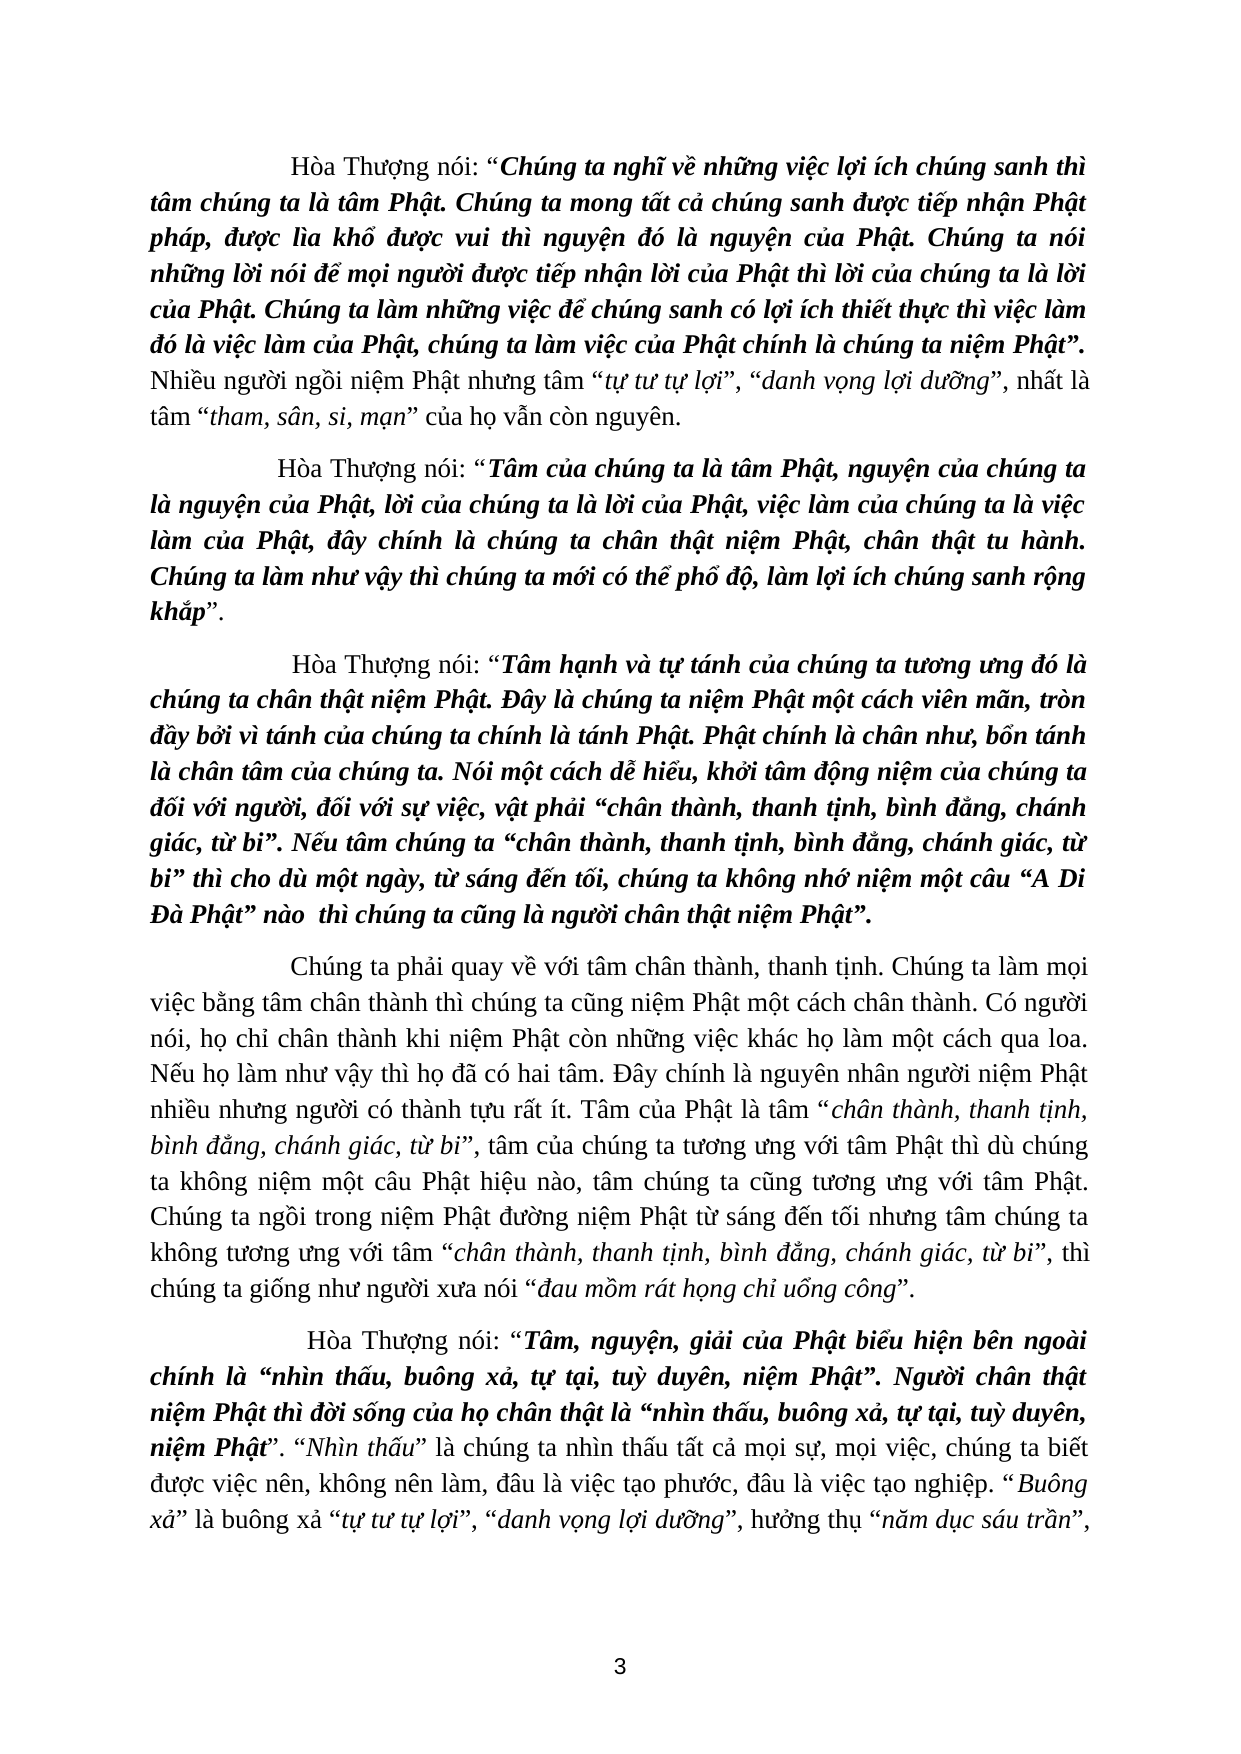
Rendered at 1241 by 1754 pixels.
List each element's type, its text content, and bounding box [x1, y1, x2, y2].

text Chúng ta phải quay về với tâm chân thành, thanh tịnh. Chúng ta làm mọi việc bằng tâm chân thành thì chúng ta cũng niệm Phật một cách chân thành. Có người nói, họ chỉ chân thành khi niệm Phật còn những việc khác họ làm một cách qua loa. Nếu họ làm như vậy thì họ đã có hai tâm. Đây chính là nguyên nhân người niệm Phật nhiều nhưng người có thành tựu rất ít. Tâm của Phật là tâm “chân thành, thanh tịnh, bình đẳng, chánh giác, từ bi”, tâm của chúng ta tương ưng với tâm Phật thì dù chúng ta không niệm một câu Phật hiệu nào, tâm chúng ta cũng tương ưng với tâm Phật. Chúng ta ngồi trong niệm Phật đường niệm Phật từ sáng đến tối nhưng tâm chúng ta không tương ưng với tâm “chân thành, thanh tịnh, bình đẳng, chánh giác, từ bi”, thì chúng ta giống như người xưa nói “đau mồm rát họng chỉ uổng công”. [150, 950, 1090, 1303]
text Hòa Thượng nói: “Tâm hạnh và tự tánh của chúng ta tương ưng đó là chúng ta chân thật niệm Phật. Đây là chúng ta niệm Phật một cách viên mãn, tròn đầy bởi vì tánh của chúng ta chính là tánh Phật. Phật chính là chân như, bổn tánh là chân tâm của chúng ta. Nói một cách dễ hiểu, khởi tâm động niệm của chúng ta đối với người, đối với sự việc, vật phải “chân thành, thanh tịnh, bình đẳng, chánh giác, từ bi”. Nếu tâm chúng ta “chân thành, thanh tịnh, bình đẳng, chánh giác, từ bi” thì cho dù một ngày, từ sáng đến tối, chúng ta không nhớ niệm một câu “A Di Đà Phật” nào thì chúng ta cũng là người chân thật niệm Phật”. [150, 648, 1090, 929]
text Hòa Thượng nói: “Chúng ta nghĩ về những việc lợi ích chúng sanh thì tâm chúng ta là tâm Phật. Chúng ta mong tất cả chúng sanh được tiếp nhận Phật pháp, được lìa khổ được vui thì nguyện đó là nguyện của Phật. Chúng ta nói những lời nói để mọi người được tiếp nhận lời của Phật thì lời của chúng ta là lời của Phật. Chúng ta làm những việc để chúng sanh có lợi ích thiết thực thì việc làm đó là việc làm của Phật, chúng ta làm việc của Phật chính là chúng ta niệm Phật”. Nhiều người ngồi niệm Phật nhưng tâm “tự tư tự lợi”, “danh vọng lợi dưỡng”, nhất là tâm “tham, sân, si, mạn” của họ vẫn còn nguyên. [150, 150, 1090, 431]
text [150, 1324, 1090, 1534]
text Hòa Thượng nói: “Tâm của chúng ta là tâm Phật, nguyện của chúng ta là nguyện của Phật, lời của chúng ta là lời của Phật, việc làm của chúng ta là việc làm của Phật, đây chính là chúng ta chân thật niệm Phật, chân thật tu hành. Chúng ta làm như vậy thì chúng ta mới có thể phổ độ, làm lợi ích chúng sanh rộng khắp”. [150, 452, 1090, 627]
